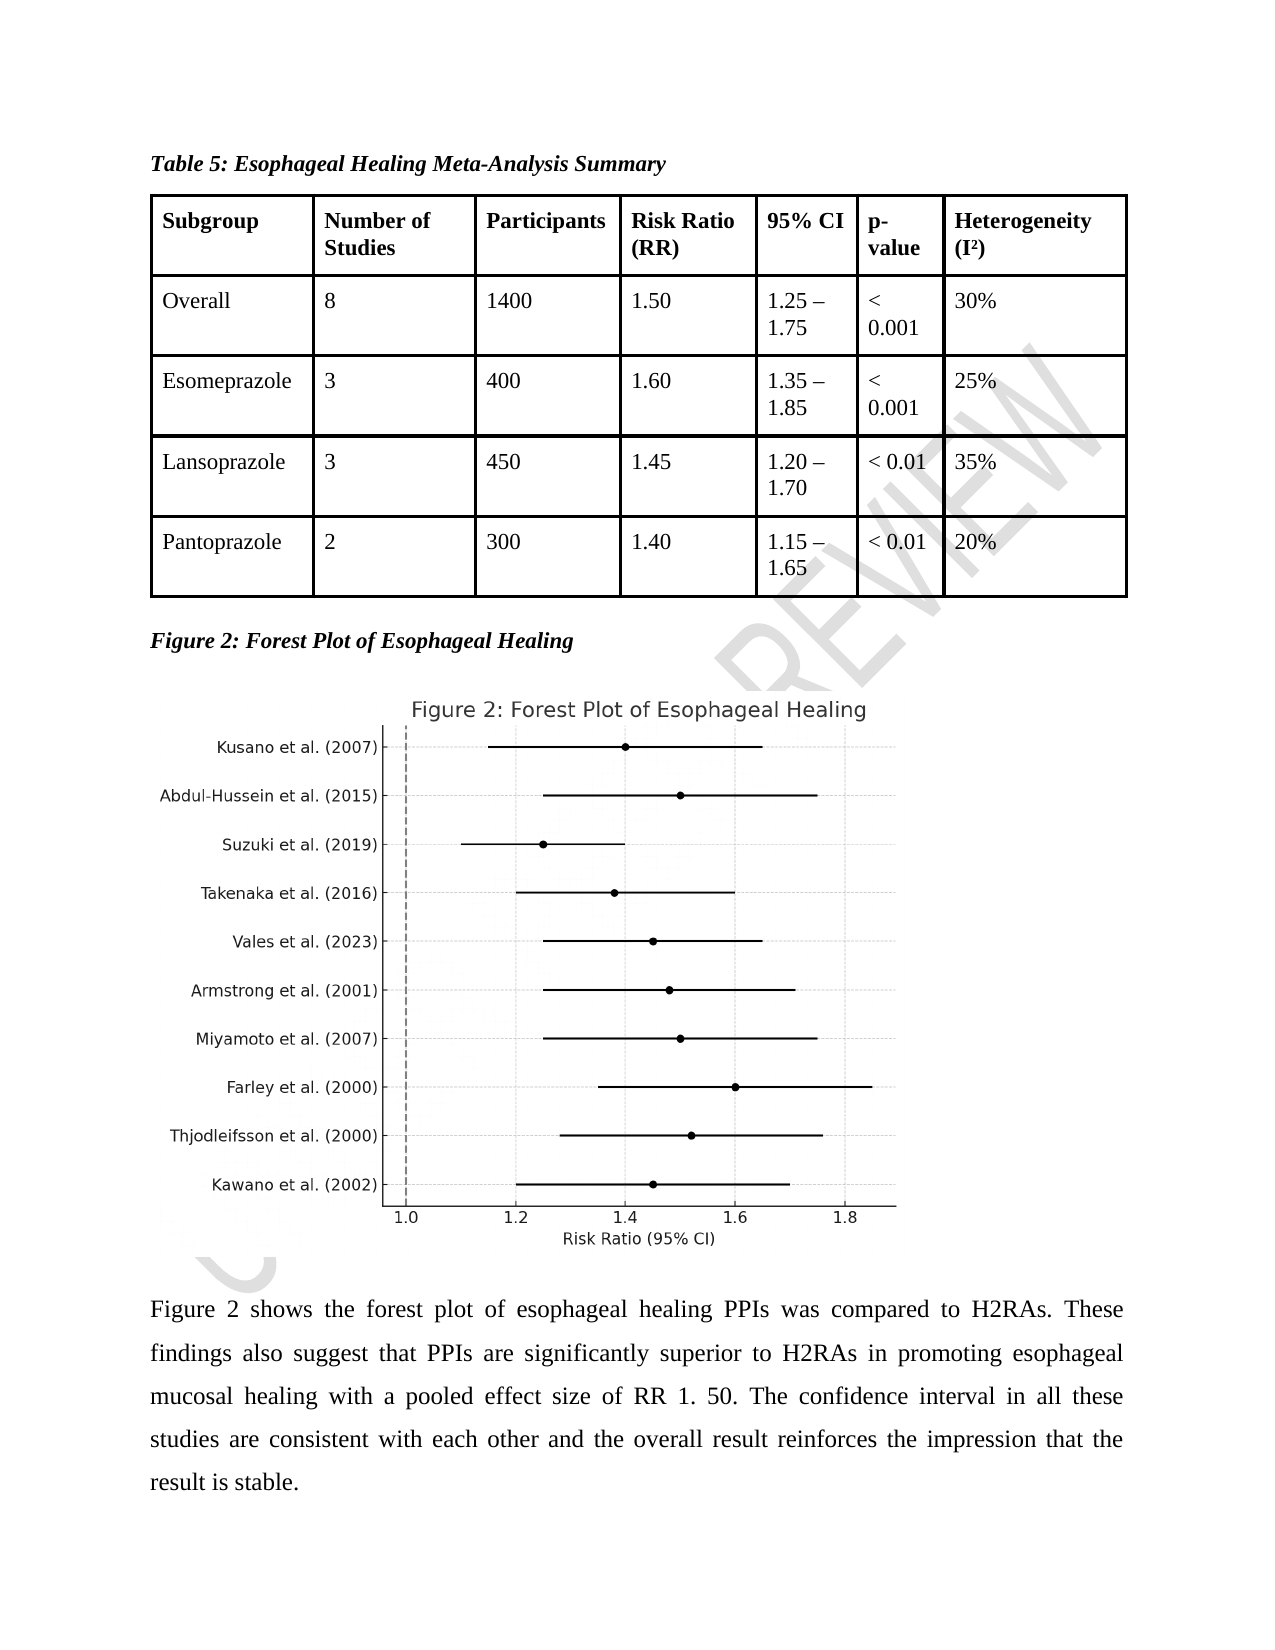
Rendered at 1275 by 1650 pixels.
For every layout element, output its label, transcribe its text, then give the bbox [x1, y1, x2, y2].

table_cell 20% [946, 518, 1125, 595]
table_header 95% CI [758, 197, 856, 274]
table_cell 30% [946, 277, 1125, 354]
table_header Heterogeneity (I²) [946, 197, 1125, 274]
subtitle Figure 2: Forest Plot of Esophageal Healing [150, 627, 1125, 653]
table_cell Pantoprazole [153, 518, 312, 595]
table_cell 1.45 [622, 438, 755, 514]
table_cell 400 [477, 357, 619, 434]
table_cell 1400 [477, 277, 619, 354]
table_cell 1.15 – 1.65 [758, 518, 856, 595]
table_cell < 0.001 [859, 357, 942, 434]
table_cell 8 [315, 277, 474, 354]
table_cell Lansoprazole [153, 438, 312, 514]
table_header p-value [859, 197, 942, 274]
table_cell 3 [315, 438, 474, 514]
picture [150, 691, 905, 1257]
table_cell 1.20 – 1.70 [758, 438, 856, 514]
text Figure 2 shows the forest plot of esophageal healing PPIs was compared to H2RAs. These findings also suggest that PPIs are significantly superior to H2RAs in promoting esophageal mucosal healing with a pooled effect size of RR 1. 50. The confidence interval in all these studies are consistent with each other and the overall result reinforces the impression that the result is stable. [150, 1294, 1125, 1496]
table_cell 450 [477, 438, 619, 514]
table_header Participants [477, 197, 619, 274]
table_cell < 0.001 [859, 277, 942, 354]
table_cell Esomeprazole [153, 357, 312, 434]
table_cell 300 [477, 518, 619, 595]
table_cell 1.35 – 1.85 [758, 357, 856, 434]
table_cell 1.60 [622, 357, 755, 434]
table_cell Overall [153, 277, 312, 354]
subtitle Table 5: Esophageal Healing Meta-Analysis Summary [150, 150, 1125, 176]
table_cell 1.25 – 1.75 [758, 277, 856, 354]
table_cell 1.40 [622, 518, 755, 595]
table_cell 25% [946, 357, 1125, 434]
table_cell < 0.01 [859, 438, 942, 514]
table_cell 1.50 [622, 277, 755, 354]
table_header Number of Studies [315, 197, 474, 274]
table_cell < 0.01 [859, 518, 942, 595]
table_cell 2 [315, 518, 474, 595]
table_cell 35% [946, 438, 1125, 514]
table_cell 3 [315, 357, 474, 434]
table_header Risk Ratio (RR) [622, 197, 755, 274]
table_header Subgroup [153, 197, 312, 274]
